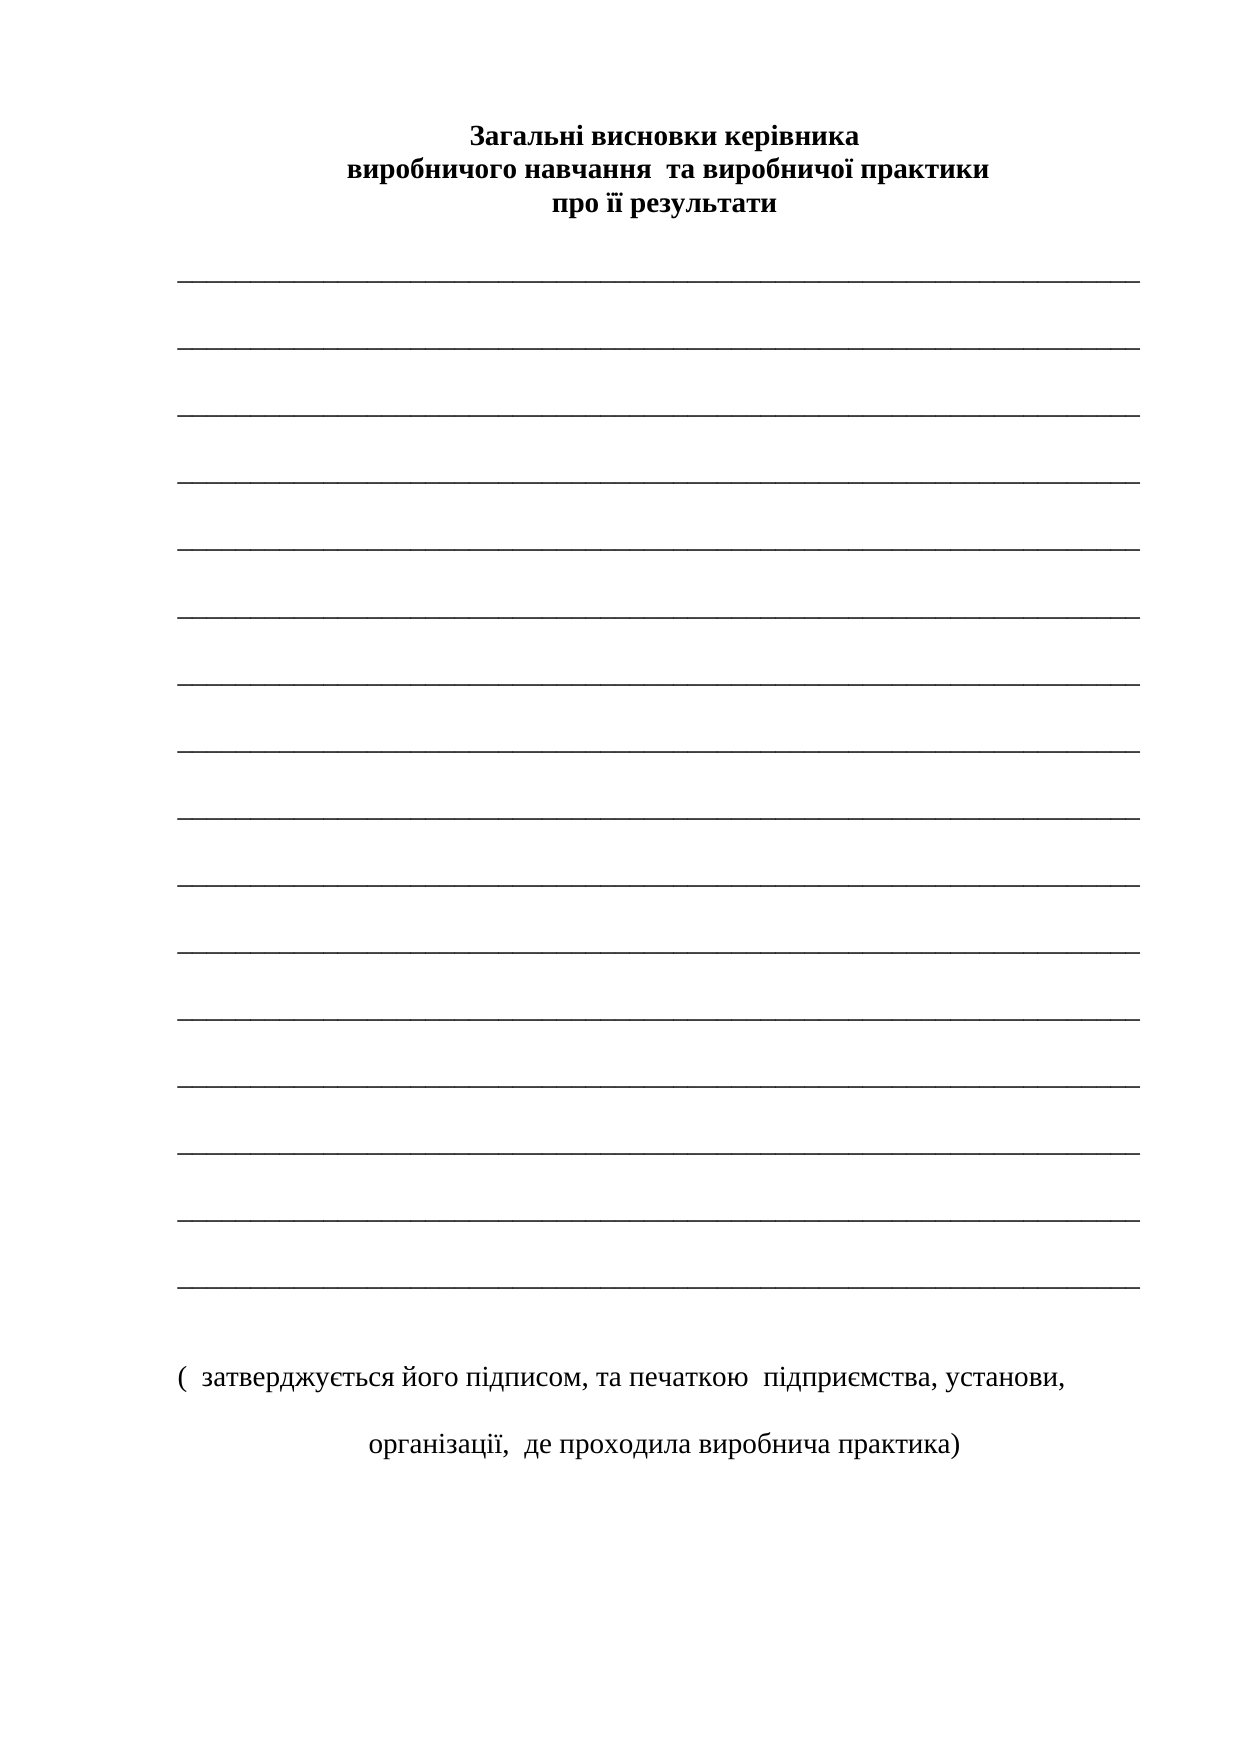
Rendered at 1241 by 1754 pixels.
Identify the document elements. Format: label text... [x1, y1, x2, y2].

text __________________________________________________________________ [177, 655, 1152, 688]
text __________________________________________________________________ [177, 453, 1152, 487]
text __________________________________________________________________ [177, 1191, 1152, 1225]
text __________________________________________________________________ [177, 722, 1152, 755]
text __________________________________________________________________ [177, 319, 1152, 353]
text __________________________________________________________________ [177, 1258, 1152, 1292]
text __________________________________________________________________ [177, 957, 1152, 1024]
text ( затверджується його підписом, та печаткою підприємства, установи, [177, 1359, 1152, 1393]
text __________________________________________________________________ [177, 521, 1152, 554]
text __________________________________________________________________ [177, 1057, 1152, 1091]
text Загальні висновки керівника [177, 118, 1152, 152]
text __________________________________________________________________ [177, 856, 1152, 889]
text __________________________________________________________________ [177, 386, 1152, 420]
text __________________________________________________________________ [177, 252, 1152, 286]
text __________________________________________________________________ [177, 1124, 1152, 1158]
text __________________________________________________________________ [177, 789, 1152, 822]
text __________________________________________________________________ [177, 923, 1152, 957]
text про її результати [177, 185, 1152, 219]
text __________________________________________________________________ [177, 588, 1152, 621]
text організації, де проходила виробнича практика) [177, 1426, 1152, 1460]
text виробничого навчання та виробничої практики [177, 152, 1152, 185]
